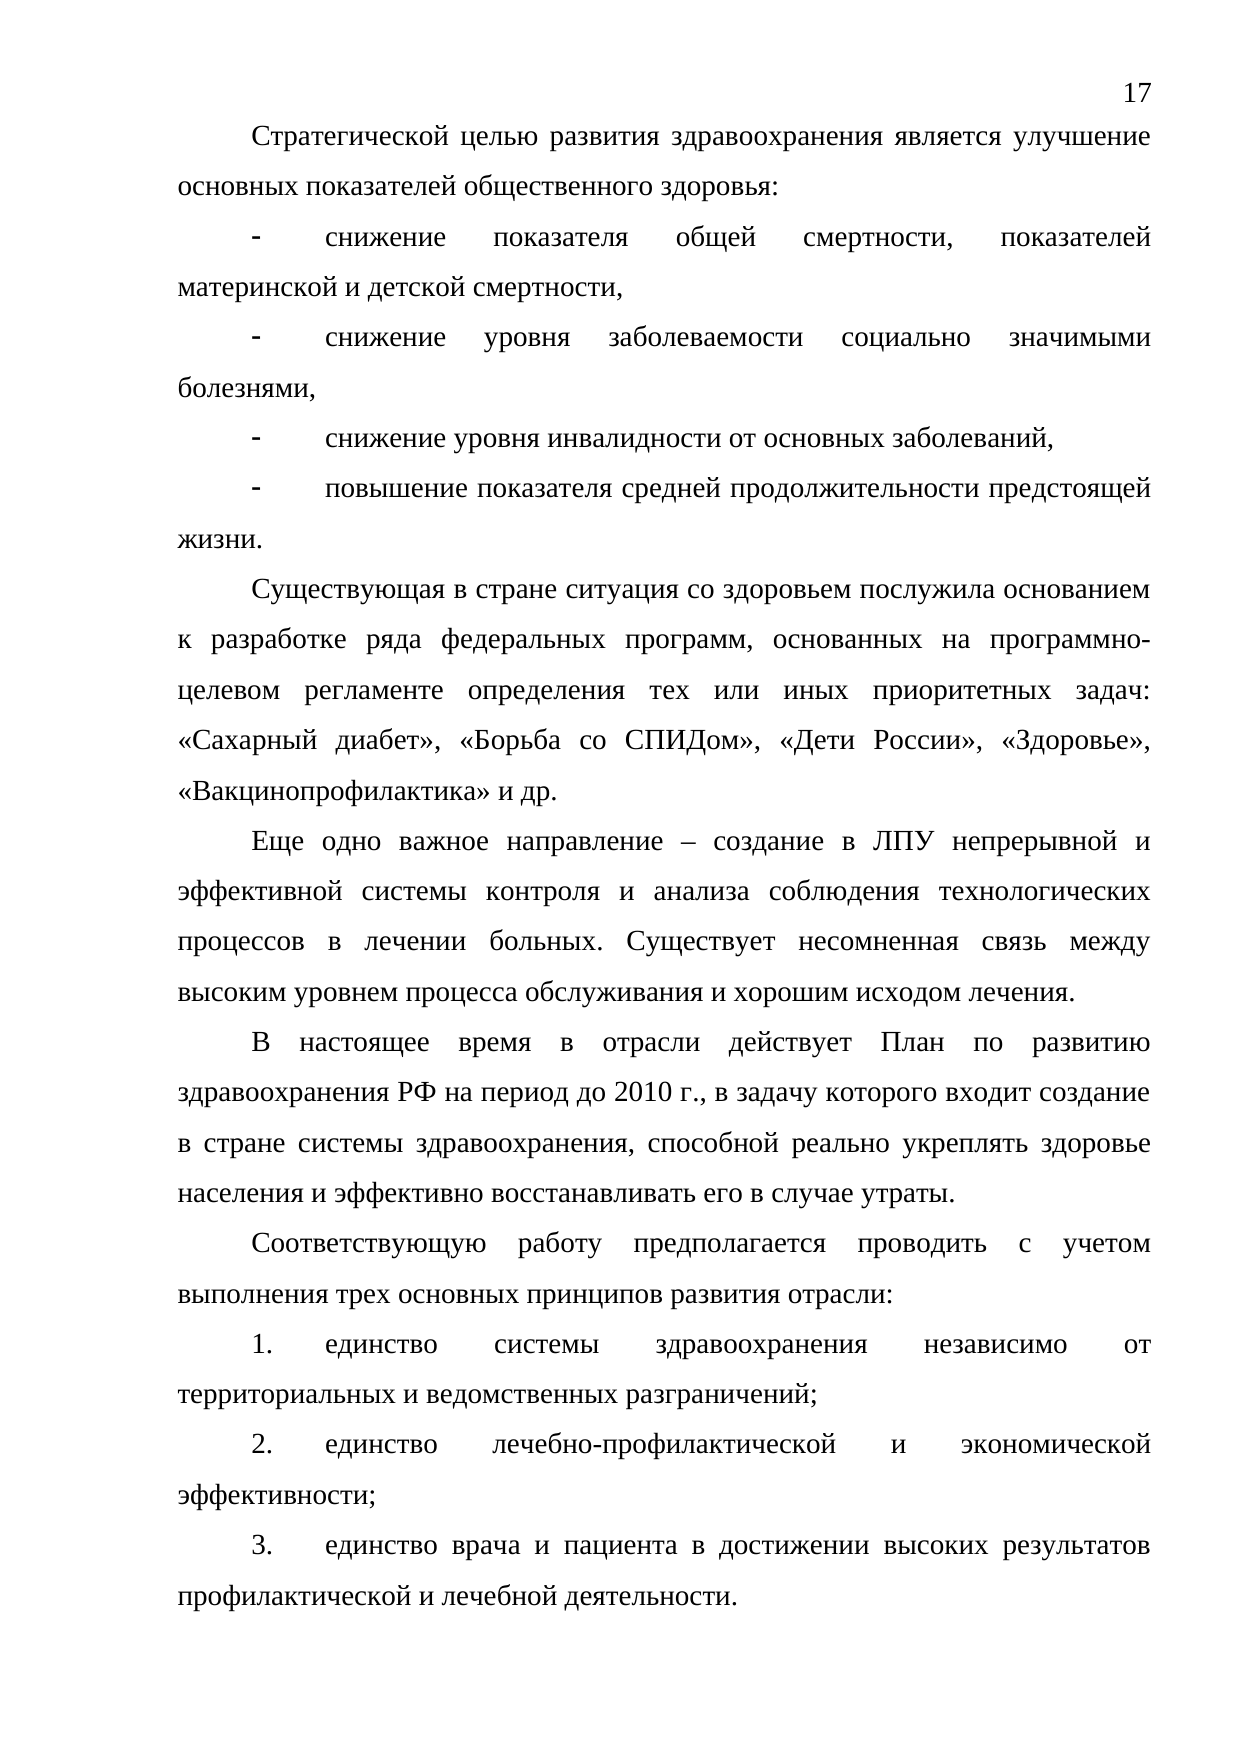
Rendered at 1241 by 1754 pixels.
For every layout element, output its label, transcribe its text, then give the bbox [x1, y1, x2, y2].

text В настоящее время в отрасли действует План по развитию здравоохранения РФ на период до ., в задачу которого входит создание в стране системы здравоохранения, способной реально укреплять здоровье населения и эффективно восстанавливать его в случае утраты. [177, 1024, 1152, 1209]
list единство лечебно-профилактической и экономической эффективности; [177, 1427, 1152, 1511]
list повышение показателя средней продолжительности предстоящей жизни. [177, 471, 1152, 554]
text Соответствующую работу предполагается проводить с учетом выполнения трех основных принципов развития отрасли: [177, 1225, 1152, 1309]
list снижение показателя общей смертности, показателей материнской и детской смертности, [177, 219, 1152, 303]
list единство системы здравоохранения независимо от территориальных и ведомственных разграничений; [177, 1326, 1152, 1410]
text Стратегической целью развития здравоохранения является улучшение основных показателей общественного здоровья: [177, 118, 1152, 202]
list снижение уровня инвалидности от основных заболеваний, [177, 420, 1152, 454]
list единство врача и пациента в достижении высоких результатов профилактической и лечебной деятельности. [177, 1527, 1152, 1611]
list снижение уровня заболеваемости социально значимыми болезнями, [177, 319, 1152, 403]
text Существующая в стране ситуация со здоровьем послужила основанием к разработке ряда федеральных программ, основанных на программно-целевом регламенте определения тех или иных приоритетных задач: «Сахарный диабет», «Борьба со СПИДом», «Дети России», «Здоровье», «Вакцинопрофилактика» и др. [177, 571, 1152, 806]
text Еще одно важное направление – создание в ЛПУ непрерывной и эффективной системы контроля и анализа соблюдения технологических процессов в лечении больных. Существует несомненная связь между высоким уровнем процесса обслуживания и хорошим исходом лечения. [177, 823, 1152, 1007]
